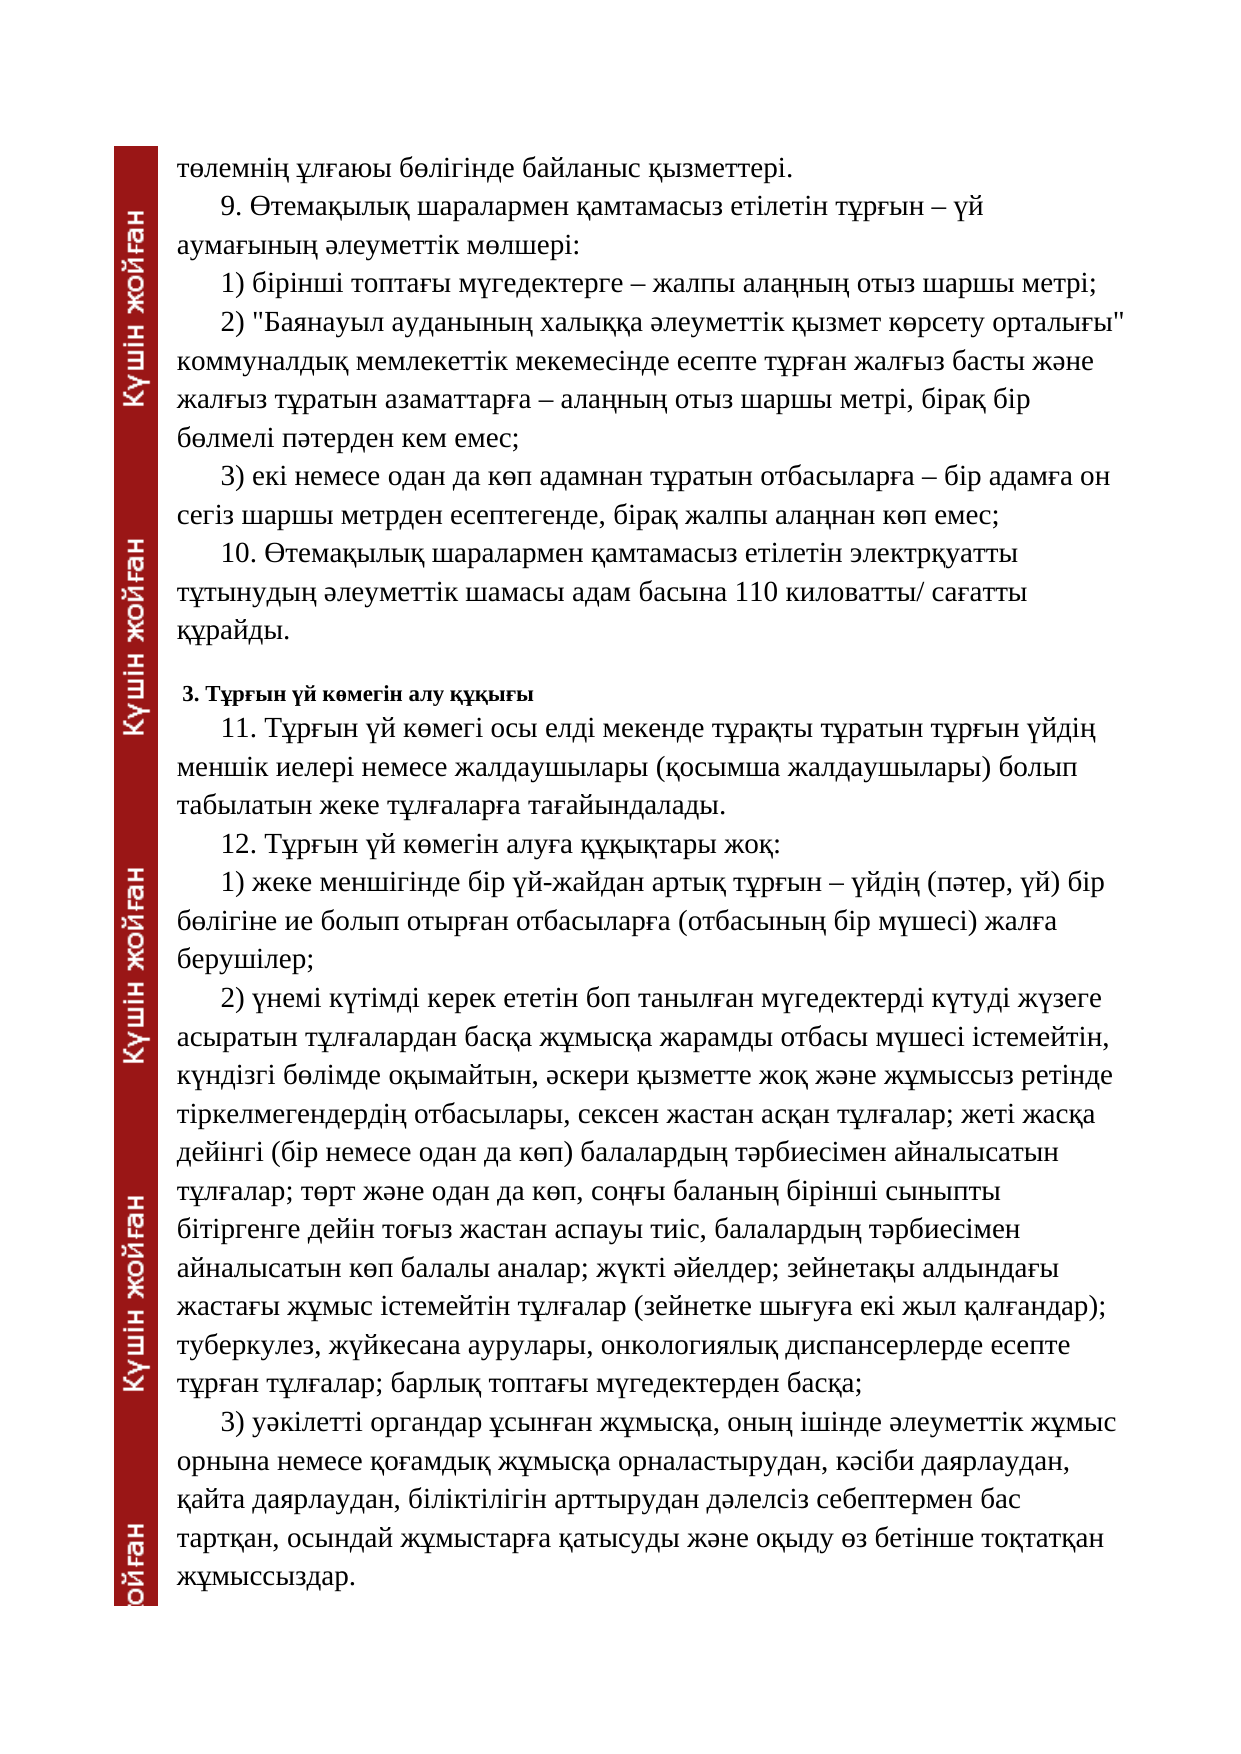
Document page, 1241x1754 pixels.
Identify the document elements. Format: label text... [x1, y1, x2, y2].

text 3. Тұрғын үй көмегін алу құқығы [112, 680, 1128, 706]
picture [114, 1592, 158, 1606]
picture [114, 146, 158, 150]
picture [114, 706, 158, 710]
picture [114, 676, 158, 680]
